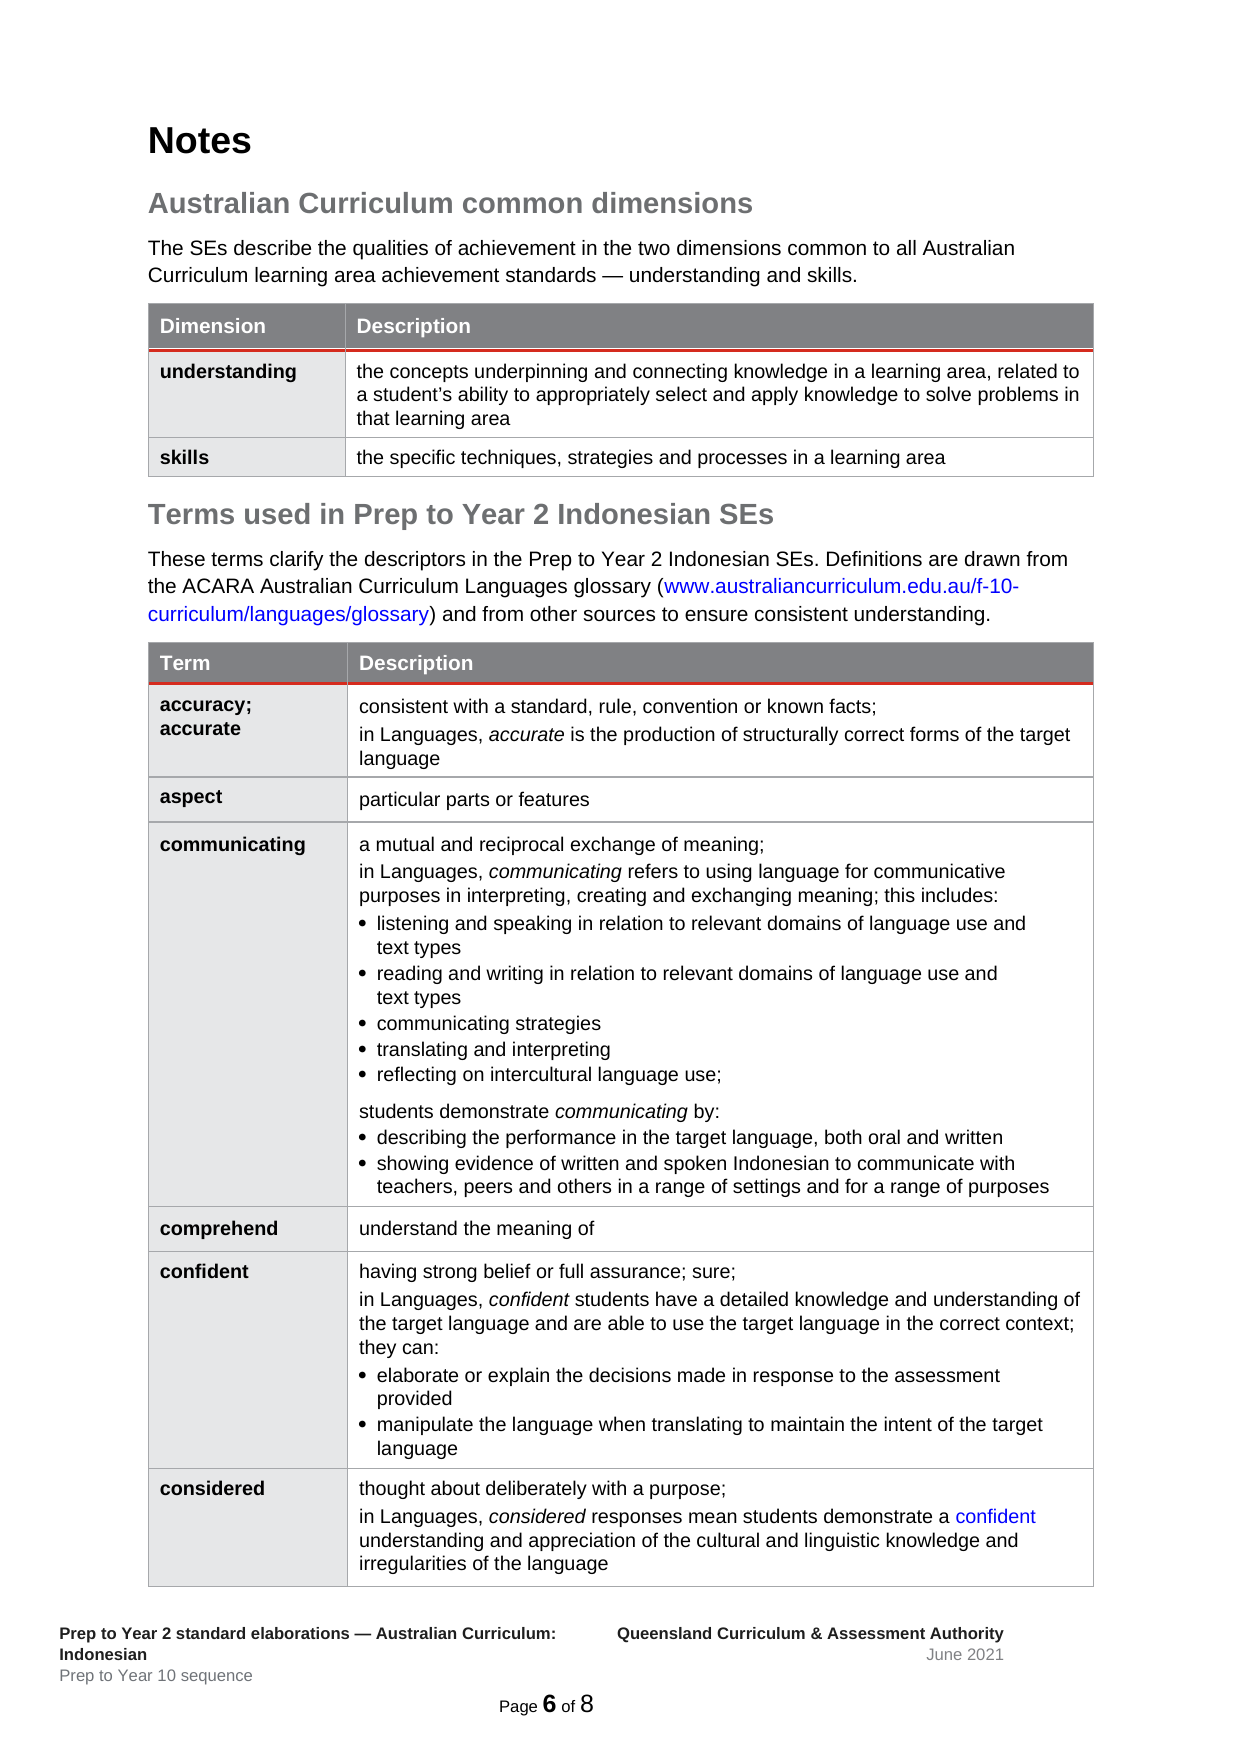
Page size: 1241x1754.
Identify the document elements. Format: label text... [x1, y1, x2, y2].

table_cell consistent with a standard, rule, convention or known facts; in Languages, accurate is the production of structurally correct forms of the target language [348, 685, 1093, 776]
table_cell confident [149, 1252, 347, 1468]
table_header Description [348, 643, 1093, 682]
table_cell accuracy; accurate [149, 685, 347, 776]
table_header Description [346, 304, 1093, 348]
table_cell having strong belief or full assurance; sure; in Languages, confident students have a detailed knowledge and understanding of the target language and are able to use the target language in the correct context; they can: elaborate or explain the decisions made in response to the assessment provided manipulate the language when translating to maintain the intent of the target language [348, 1252, 1093, 1468]
table_header Dimension [149, 304, 345, 348]
table_cell understanding [149, 352, 345, 437]
table_header Term [149, 643, 347, 682]
table_cell the specific techniques, strategies and processes in a learning area [346, 438, 1093, 476]
table_cell a mutual and reciprocal exchange of meaning; in Languages, communicating refers to using language for communicative purposes in interpreting, creating and exchanging meaning; this includes: listening and speaking in relation to relevant domains of language use and text types reading and writing in relation to relevant domains of language use and text types communicating strategies translating and interpreting reflecting on intercultural language use; students demonstrate communicating by: describing the performance in the target language, both oral and written showing evidence of written and spoken Indonesian to communicate with teachers, peers and others in a range of settings and for a range of purposes [348, 823, 1093, 1206]
table_cell thought about deliberately with a purpose; in Languages, considered responses mean students demonstrate a confident understanding and appreciation of the cultural and linguistic knowledge and irregularities of the language [348, 1469, 1093, 1586]
text These terms clarify the descriptors in the Prep to Year 2 Indonesian SEs. Definitions are drawn from the ACARA Australian Curriculum Languages glossary (www.australiancurriculum.edu.au/f-10-curriculum/languages/glossary) and from other sources to ensure consistent understanding. [148, 547, 1092, 626]
table_cell particular parts or features [348, 778, 1093, 821]
text The SEs describe the qualities of achievement in the two dimensions common to all Australian Curriculum learning area achievement standards — understanding and skills. [148, 236, 1092, 287]
table_cell communicating [149, 823, 347, 1206]
table_cell comprehend [149, 1207, 347, 1251]
subtitle Australian Curriculum common dimensions [148, 186, 1092, 220]
table_cell considered [149, 1469, 347, 1586]
table_cell aspect [149, 778, 347, 821]
subtitle Notes [148, 118, 1092, 161]
subtitle Terms used in Prep to Year 2 Indonesian SEs [148, 497, 1092, 531]
table_cell understand the meaning of [348, 1207, 1093, 1251]
table_cell the concepts underpinning and connecting knowledge in a learning area, related to a student’s ability to appropriately select and apply knowledge to solve problems in that learning area [346, 352, 1093, 437]
table_cell skills [149, 438, 345, 476]
